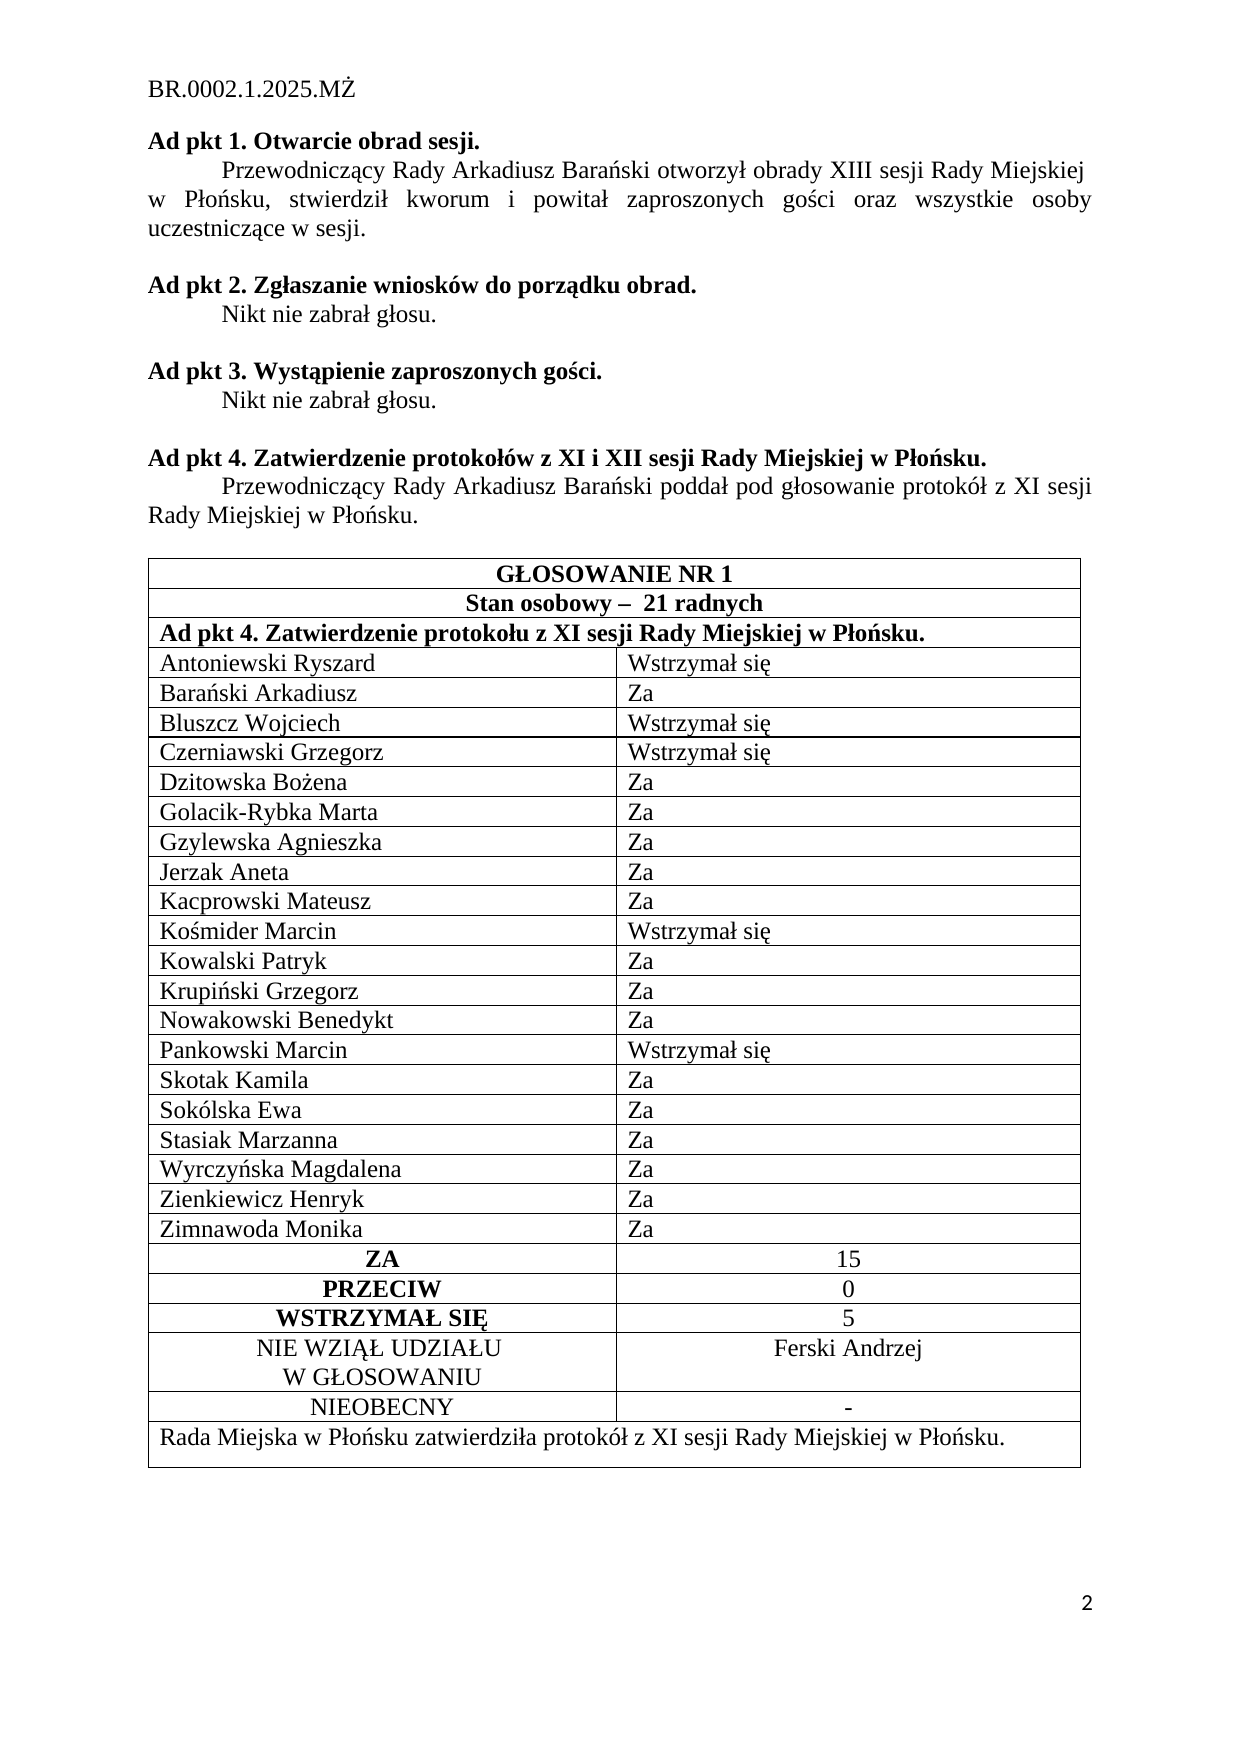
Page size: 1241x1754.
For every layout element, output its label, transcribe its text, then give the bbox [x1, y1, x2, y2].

table_cell Za [617, 976, 1080, 1004]
table_cell Zimnawoda Monika [149, 1214, 616, 1243]
table_cell Rada Miejska w Płońsku zatwierdziła protokół z XI sesji Rady Miejskiej w Płońsku. [149, 1422, 1080, 1467]
table_cell ZA [149, 1244, 616, 1273]
table_cell Barański Arkadiusz [149, 678, 616, 707]
table_cell Za [617, 946, 1080, 975]
table_cell Wyrczyńska Magdalena [149, 1155, 616, 1183]
table_cell Wstrzymał się [617, 648, 1080, 677]
text Ad pkt 3. Wystąpienie zaproszonych gości. [148, 356, 1093, 385]
table_cell WSTRZYMAŁ SIĘ [149, 1304, 616, 1332]
table_cell Ad pkt 4. Zatwierdzenie protokołu z XI sesji Rady Miejskiej w Płońsku. [149, 618, 1080, 647]
table_cell 15 [617, 1244, 1080, 1273]
table_cell NIE WZIĄŁ UDZIAŁU W GŁOSOWANIU [149, 1333, 616, 1391]
table_cell Za [617, 1095, 1080, 1124]
table_cell Za [617, 767, 1080, 796]
table_cell Za [617, 797, 1080, 826]
table_cell 5 [617, 1304, 1080, 1332]
text Przewodniczący Rady Arkadiusz Barański poddał pod głosowanie protokół z XI sesji Rady Miejskiej w Płońsku. [148, 471, 1093, 529]
table_cell Stasiak Marzanna [149, 1125, 616, 1153]
text Ad pkt 4. Zatwierdzenie protokołów z XI i XII sesji Rady Miejskiej w Płońsku. [148, 443, 1093, 471]
table_cell Za [617, 1155, 1080, 1183]
table_cell Wstrzymał się [617, 738, 1080, 766]
table_cell Za [617, 827, 1080, 856]
table_cell Bluszcz Wojciech [149, 708, 616, 736]
table_cell Dzitowska Bożena [149, 767, 616, 796]
table_cell Antoniewski Ryszard [149, 648, 616, 677]
text Nikt nie zabrał głosu. [148, 299, 1093, 328]
table_cell Golacik-Rybka Marta [149, 797, 616, 826]
table_cell Skotak Kamila [149, 1065, 616, 1094]
table_cell Za [617, 857, 1080, 885]
table_cell PRZECIW [149, 1274, 616, 1302]
text Nikt nie zabrał głosu. [148, 385, 1093, 414]
text Przewodniczący Rady Arkadiusz Barański otworzył obrady XIII sesji Rady Miejskiej w Płońsku, stwierdził kworum i powitał zaproszonych gości oraz wszystkie osoby uczestniczące w sesji. [148, 155, 1093, 241]
table_cell Gzylewska Agnieszka [149, 827, 616, 856]
table_cell Ferski Andrzej [617, 1333, 1080, 1391]
text Ad pkt 1. Otwarcie obrad sesji. [148, 126, 1093, 155]
table_cell Wstrzymał się [617, 708, 1080, 736]
table_header GŁOSOWANIE NR 1 [149, 559, 1080, 587]
table_cell Stan osobowy – 21 radnych [149, 589, 1080, 617]
text Ad pkt 2. Zgłaszanie wniosków do porządku obrad. [148, 270, 1093, 299]
table_cell Za [617, 1125, 1080, 1153]
table_cell Za [617, 1184, 1080, 1213]
table_cell Kośmider Marcin [149, 916, 616, 945]
table_cell Pankowski Marcin [149, 1035, 616, 1064]
table_cell Sokólska Ewa [149, 1095, 616, 1124]
table_cell 0 [617, 1274, 1080, 1302]
table_cell Za [617, 1065, 1080, 1094]
table_cell Wstrzymał się [617, 916, 1080, 945]
table_cell Nowakowski Benedykt [149, 1006, 616, 1034]
table_cell Kacprowski Mateusz [149, 886, 616, 915]
table_cell Kowalski Patryk [149, 946, 616, 975]
table_cell Za [617, 886, 1080, 915]
table_cell Jerzak Aneta [149, 857, 616, 885]
table_cell Wstrzymał się [617, 1035, 1080, 1064]
table_cell Za [617, 1214, 1080, 1243]
table_cell Za [617, 678, 1080, 707]
table_cell - [617, 1392, 1080, 1421]
table_cell Za [617, 1006, 1080, 1034]
table_cell Zienkiewicz Henryk [149, 1184, 616, 1213]
table_cell Czerniawski Grzegorz [149, 738, 616, 766]
table_cell Krupiński Grzegorz [149, 976, 616, 1004]
table_cell NIEOBECNY [149, 1392, 616, 1421]
